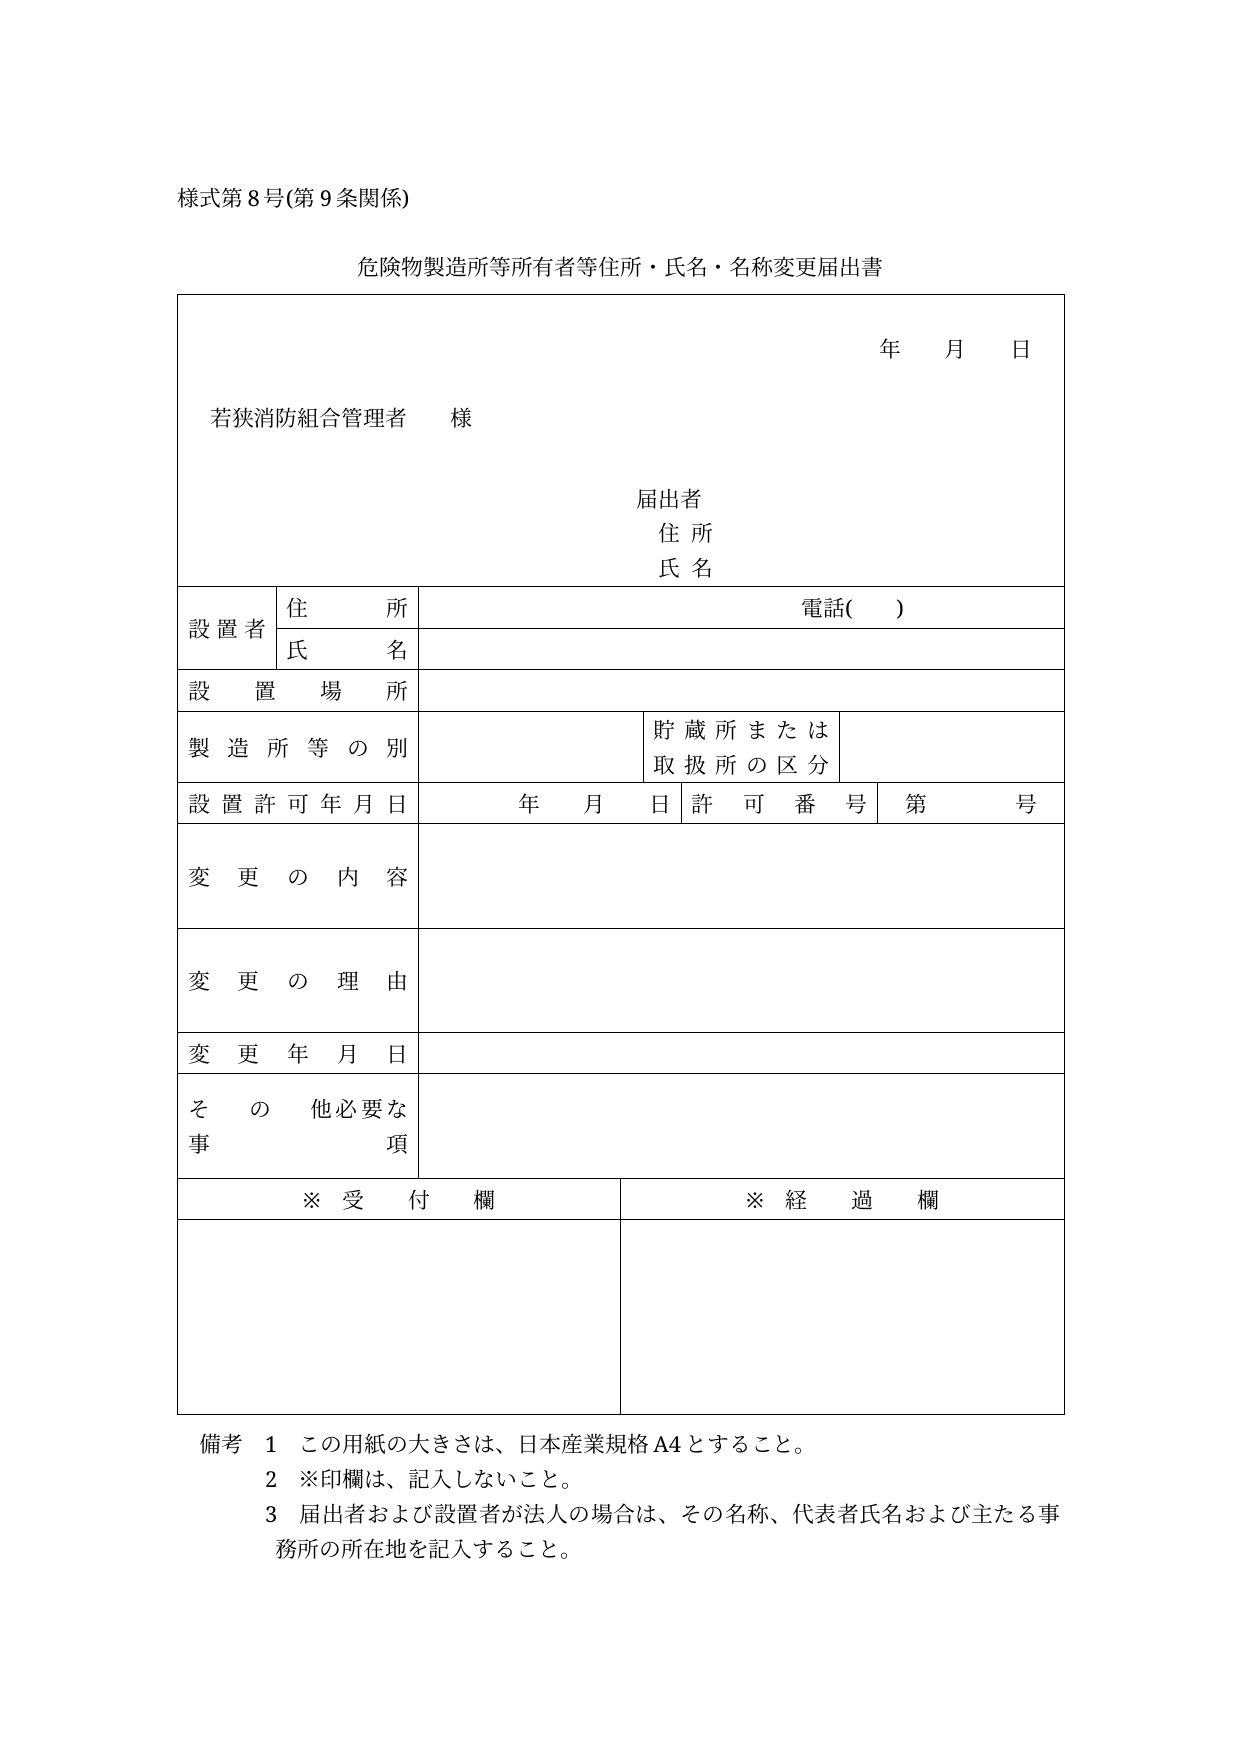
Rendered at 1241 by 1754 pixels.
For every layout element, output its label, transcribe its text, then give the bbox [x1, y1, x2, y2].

text 2 ※印欄は、記入しないこと。 [265, 1460, 1063, 1495]
table_cell [840, 712, 1064, 782]
table_cell 許可番号 [682, 783, 877, 823]
table_cell [419, 824, 1064, 927]
text 3 届出者および設置者が法人の場合は、その名称、代表者氏名および主たる事務所の所在地を記入すること。 [265, 1495, 1063, 1565]
table_cell [419, 629, 1064, 669]
table_cell [621, 1220, 1064, 1414]
table_cell 設置場所 [178, 670, 418, 711]
table_cell 住所 [277, 587, 418, 627]
table_cell 貯蔵所または 取扱所の区分 [644, 712, 839, 782]
table_cell 氏名 [277, 629, 418, 669]
text 備考 1 この用紙の大きさは、日本産業規格A4とすること。 [199, 1425, 1063, 1460]
table_cell [419, 929, 1064, 1032]
table_cell 年 月 日 [419, 783, 681, 823]
table_cell [419, 1033, 1064, 1073]
table_cell [419, 670, 1064, 711]
table_cell [419, 712, 643, 782]
table_cell 第 号 [878, 783, 1064, 823]
table_cell 電話( ) [419, 587, 1064, 627]
table_cell 変更年月日 [178, 1033, 418, 1073]
table_header 年 月 日 若狭消防組合管理者 様 届出者 住所 氏名 [178, 295, 1064, 586]
table_cell [419, 1074, 1064, 1177]
text 危険物製造所等所有者等住所・氏名・名称変更届出書 [177, 249, 1063, 284]
table_cell ※ 経過欄 [621, 1179, 1064, 1219]
table_cell [178, 1220, 620, 1414]
table_cell その他必要な事項 [178, 1074, 418, 1177]
text 様式第8号(第9条関係) [177, 179, 1063, 214]
table_cell 設置許可年月日 [178, 783, 418, 823]
table_cell ※ 受付欄 [178, 1179, 620, 1219]
table_cell 設置者 [178, 587, 276, 669]
table_cell 製造所等の別 [178, 712, 418, 782]
table_cell 変更の理由 [178, 929, 418, 1032]
table_cell 変更の内容 [178, 824, 418, 927]
